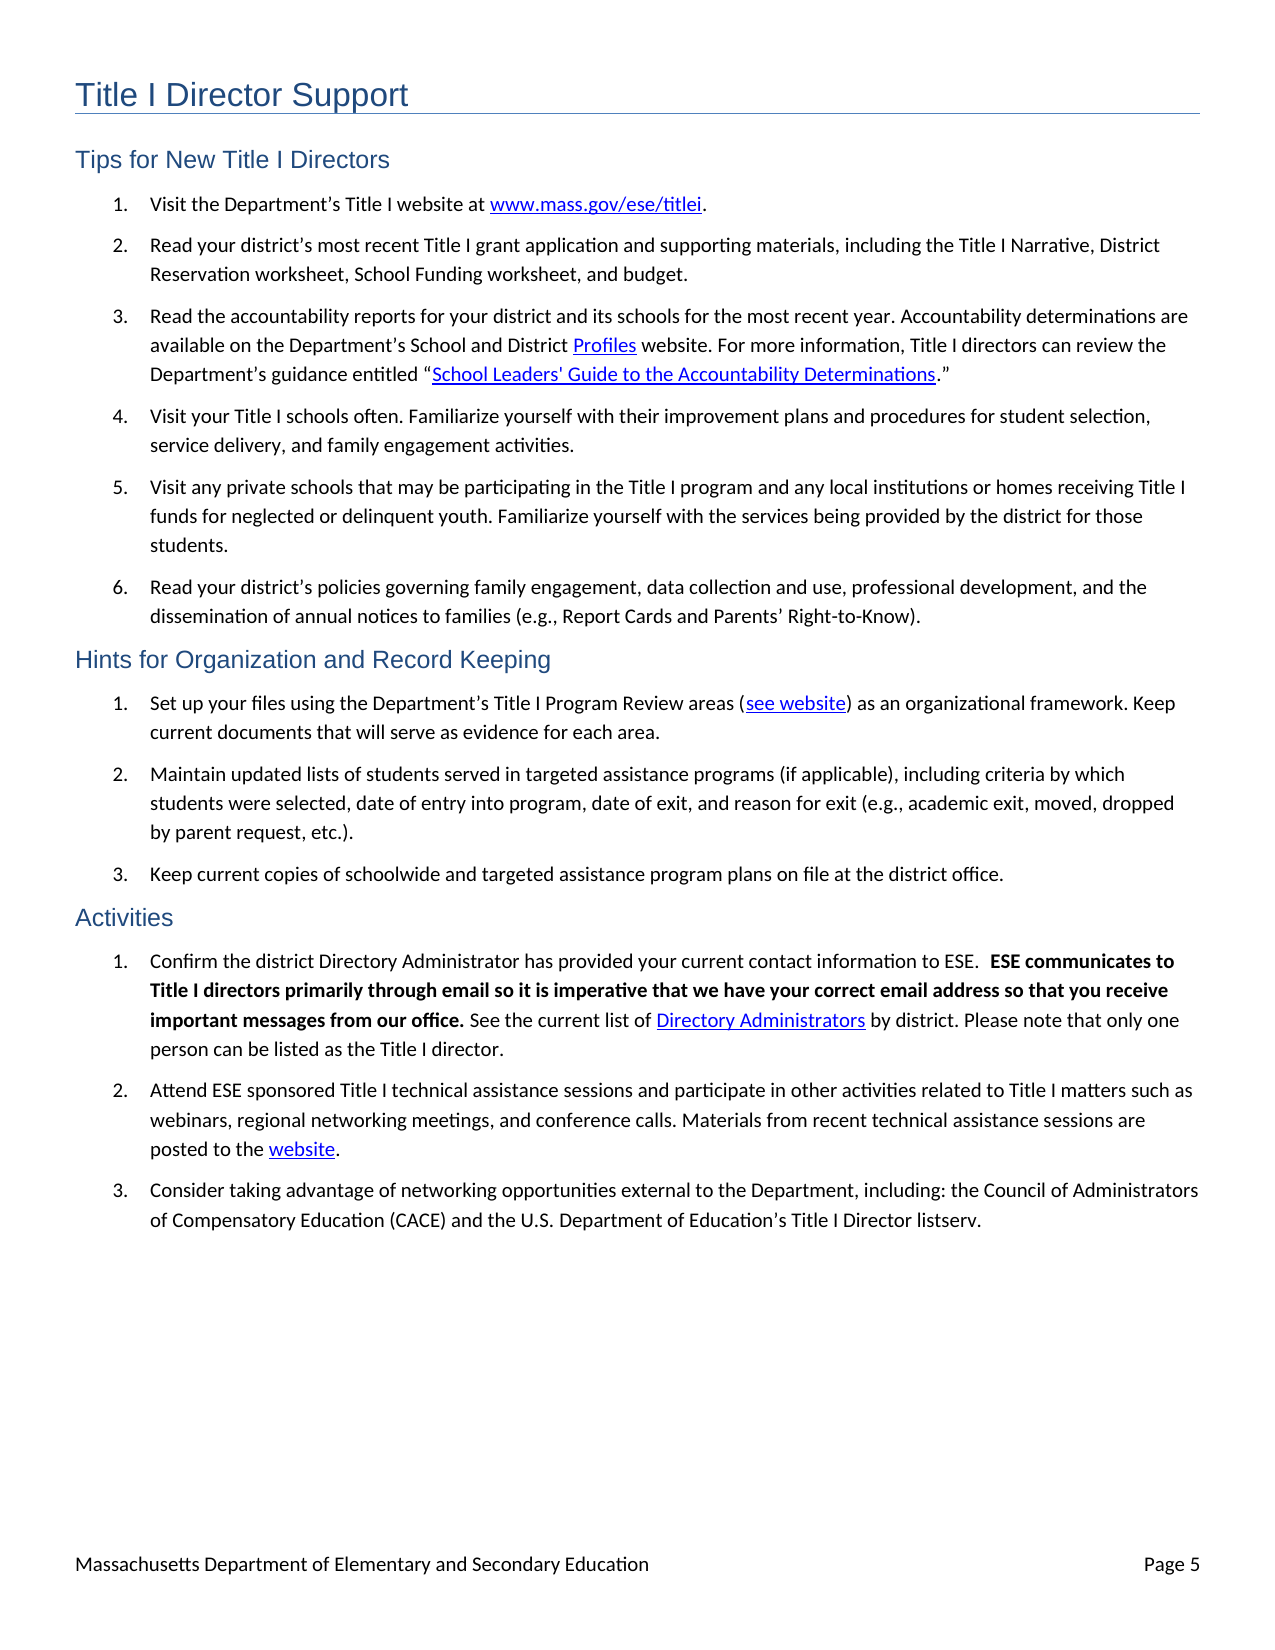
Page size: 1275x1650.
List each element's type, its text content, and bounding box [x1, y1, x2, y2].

subtitle Hints for Organization and Record Keeping [75, 645, 1200, 674]
list Set up your files using the Department’s Title I Program Review areas (see website) as an organizational framework. Keep current documents that will serve as evidence for each area. [112, 690, 1200, 745]
list Keep current copies of schoolwide and targeted assistance program plans on file at the district office. [112, 861, 1200, 887]
list Read your district’s most recent Title I grant application and supporting materials, including the Title I Narrative, District Reservation worksheet, School Funding worksheet, and budget. [112, 232, 1200, 287]
list Read your district’s policies governing family engagement, data collection and use, professional development, and the dissemination of annual notices to families (e.g., Report Cards and Parents’ Right-to-Know). [112, 574, 1200, 629]
list Consider taking advantage of networking opportunities external to the Department, including: the Council of Administrators of Compensatory Education (CACE) and the U.S. Department of Education’s Title I Director listserv. [112, 1178, 1200, 1232]
list Visit your Title I schools often. Familiarize yourself with their improvement plans and procedures for student selection, service delivery, and family engagement activities. [112, 403, 1200, 458]
list Maintain updated lists of students served in targeted assistance programs (if applicable), including criteria by which students were selected, date of entry into program, date of exit, and reason for exit (e.g., academic exit, moved, dropped by parent request, etc.). [112, 761, 1200, 845]
list Attend ESE sponsored Title I technical assistance sessions and participate in other activities related to Title I matters such as webinars, regional networking meetings, and conference calls. Materials from recent technical assistance sessions are posted to the website. [112, 1078, 1200, 1161]
list Confirm the district Directory Administrator has provided your current contact information to ESE. ESE communicates to Title I directors primarily through email so it is imperative that we have your correct email address so that you receive important messages from our office. See the current list of Directory Administrators by district. Please note that only one person can be listed as the Title I director. [112, 948, 1200, 1061]
list Visit the Department’s Title I website at www.mass.gov/ese/titlei. [112, 191, 1200, 216]
list Read the accountability reports for your district and its schools for the most recent year. Accountability determinations are available on the Department’s School and District Profiles website. For more information, Title I directors can review the Department’s guidance entitled “School Leaders' Guide to the Accountability Determinations.” [112, 303, 1200, 387]
subtitle Tips for New Title I Directors [75, 145, 1200, 174]
subtitle Activities [75, 903, 1200, 932]
list Visit any private schools that may be participating in the Title I program and any local institutions or homes receiving Title I funds for neglected or delinquent youth. Familiarize yourself with the services being provided by the district for those students. [112, 474, 1200, 558]
subtitle Title I Director Support [75, 75, 1200, 113]
